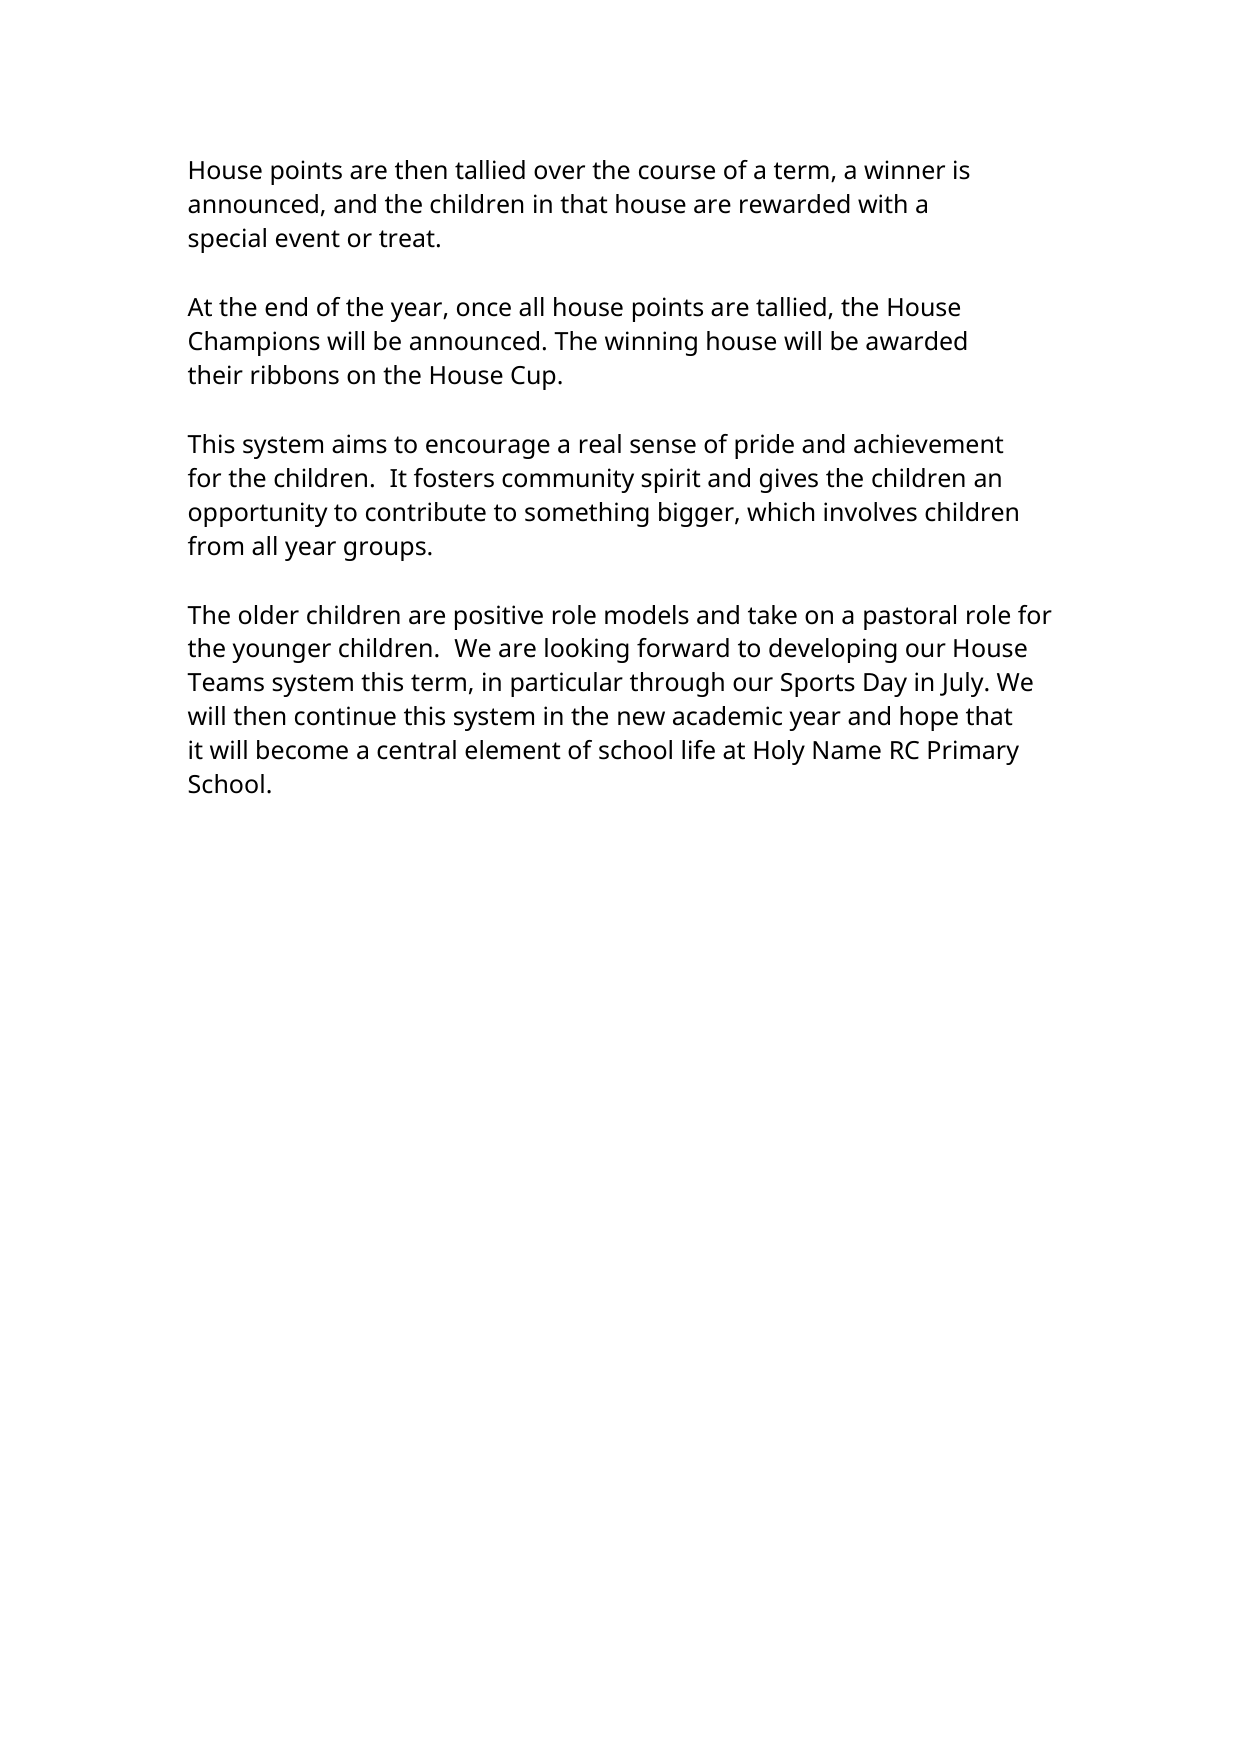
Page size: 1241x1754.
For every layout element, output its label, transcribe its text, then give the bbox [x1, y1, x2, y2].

text At the end of the year, once all house points are tallied, the House Champions will be announced. The winning house will be awarded their ribbons on the House Cup. [187, 290, 1000, 392]
text will then continue this system in the new academic year and hope that it will become a central element of school life at Holy Name RC Primary School. [187, 699, 1034, 801]
text This system aims to encourage a real sense of pride and achievement for the children. It fosters community spirit and gives the children an opportunity to contribute to something bigger, which involves children from all year groups. [187, 427, 1043, 563]
text House points are then tallied over the course of a term, a winner is announced, and the children in that house are rewarded with a special event or treat. [187, 153, 1007, 255]
text The older children are positive role models and take on a pastoral role for the younger children. We are looking forward to developing our House Teams system this term, in particular through our Sports Day in July. We [187, 598, 1056, 699]
